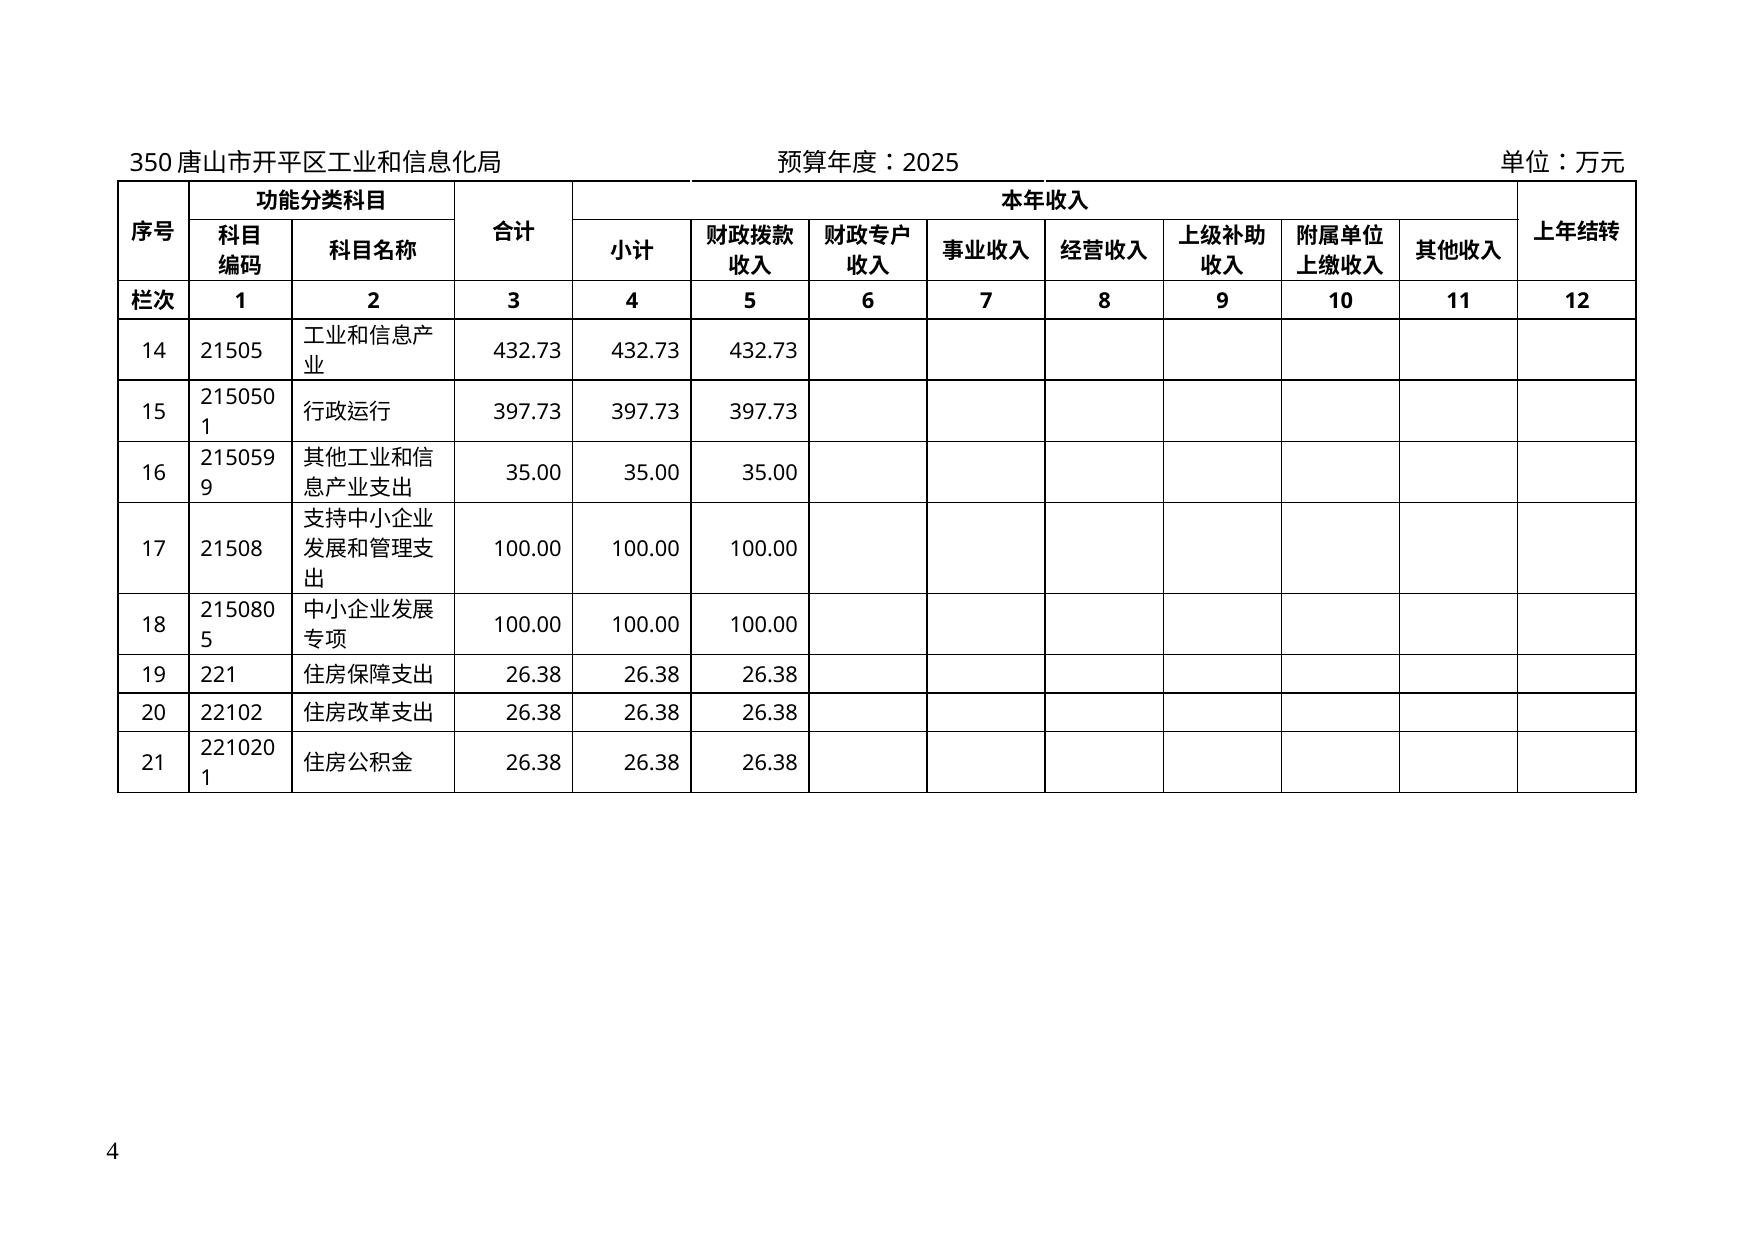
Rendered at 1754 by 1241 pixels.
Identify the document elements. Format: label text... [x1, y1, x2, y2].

table_cell [1164, 442, 1281, 502]
table_cell 35.00 [455, 442, 572, 502]
table_cell [1282, 655, 1399, 692]
table_cell [1518, 694, 1635, 731]
table_cell [928, 732, 1044, 792]
table_cell 住房保障支出 [293, 655, 454, 692]
table_cell 16 [119, 442, 188, 502]
table_cell 本年收入 [573, 182, 1517, 219]
table_cell [1400, 655, 1517, 692]
table_header 350唐山市开平区工业和信息化局 [119, 143, 690, 180]
table_cell [1164, 655, 1281, 692]
table_cell 3 [455, 281, 572, 318]
table_cell 小计 [573, 220, 690, 280]
table_cell 35.00 [692, 442, 808, 502]
table_cell [1518, 732, 1635, 792]
table_cell [1518, 442, 1635, 502]
table_cell [1164, 320, 1281, 379]
table_cell [1282, 694, 1399, 731]
table_cell 18 [119, 594, 188, 654]
table_cell 14 [119, 320, 188, 379]
table_cell 397.73 [455, 381, 572, 441]
table_cell [1164, 503, 1281, 593]
table_cell 其他工业和信息产业支出 [293, 442, 454, 502]
table_cell 432.73 [692, 320, 808, 379]
table_cell [1282, 594, 1399, 654]
table_header 单位：万元 [1046, 143, 1635, 180]
table_cell 住房公积金 [293, 732, 454, 792]
table_cell 432.73 [455, 320, 572, 379]
table_cell 2 [293, 281, 454, 318]
table_cell 经营收入 [1046, 220, 1163, 280]
table_cell 1 [190, 281, 291, 318]
table_cell 上年结转 [1518, 182, 1635, 280]
table_cell [1046, 381, 1163, 441]
table_cell [928, 503, 1044, 593]
table_cell [928, 381, 1044, 441]
table_cell [810, 381, 926, 441]
table_cell 2150501 [190, 381, 291, 441]
table_cell [1046, 320, 1163, 379]
table_cell 5 [692, 281, 808, 318]
table_cell [928, 655, 1044, 692]
table_cell 100.00 [573, 503, 690, 593]
table_cell 合计 [455, 182, 572, 280]
table_cell 科目 编码 [190, 220, 291, 280]
table_cell 11 [1400, 281, 1517, 318]
table_cell [1282, 503, 1399, 593]
table_cell 上级补助收入 [1164, 220, 1281, 280]
table_cell 26.38 [692, 732, 808, 792]
table_cell [1164, 694, 1281, 731]
table_cell 7 [928, 281, 1044, 318]
table_cell [1046, 503, 1163, 593]
table_cell [1400, 442, 1517, 502]
table_cell [1164, 381, 1281, 441]
table_cell [1400, 694, 1517, 731]
table_cell [1400, 594, 1517, 654]
table_cell [928, 320, 1044, 379]
table_cell [1518, 503, 1635, 593]
table_cell 100.00 [455, 594, 572, 654]
table_cell [1282, 442, 1399, 502]
table_cell [928, 442, 1044, 502]
table_cell [1282, 732, 1399, 792]
table_cell 26.38 [573, 694, 690, 731]
table_cell 事业收入 [928, 220, 1044, 280]
table_cell 26.38 [692, 655, 808, 692]
table_cell [1046, 694, 1163, 731]
table_cell [810, 320, 926, 379]
table_cell 住房改革支出 [293, 694, 454, 731]
table_cell 栏次 [119, 281, 188, 318]
table_cell [1164, 594, 1281, 654]
table_cell 221 [190, 655, 291, 692]
table_cell 中小企业发展专项 [293, 594, 454, 654]
table_cell [928, 594, 1044, 654]
table_cell 21508 [190, 503, 291, 593]
table_cell 21505 [190, 320, 291, 379]
table_cell 附属单位上缴收入 [1282, 220, 1399, 280]
table_cell 21 [119, 732, 188, 792]
table_cell 工业和信息产业 [293, 320, 454, 379]
table_cell 8 [1046, 281, 1163, 318]
table_cell 26.38 [573, 655, 690, 692]
table_cell 科目名称 [293, 220, 454, 280]
table_cell [1400, 381, 1517, 441]
table_cell 2150805 [190, 594, 291, 654]
table_cell [1400, 503, 1517, 593]
table_cell [1164, 732, 1281, 792]
table_cell [810, 732, 926, 792]
table_cell [810, 503, 926, 593]
table_cell 2150599 [190, 442, 291, 502]
table_cell [1518, 320, 1635, 379]
table_cell [1046, 732, 1163, 792]
table_header 预算年度：2025 [692, 143, 1044, 180]
table_cell 财政专户 收入 [810, 220, 926, 280]
table_cell 其他收入 [1400, 220, 1517, 280]
table_cell 100.00 [455, 503, 572, 593]
table_cell 100.00 [692, 503, 808, 593]
table_cell 序号 [119, 182, 188, 280]
table_cell 功能分类科目 [190, 182, 454, 219]
table_cell [1046, 594, 1163, 654]
table_cell [1282, 320, 1399, 379]
table_cell 26.38 [455, 694, 572, 731]
table_cell 15 [119, 381, 188, 441]
table_cell 6 [810, 281, 926, 318]
table_cell 26.38 [692, 694, 808, 731]
table_cell 22102 [190, 694, 291, 731]
table_cell 35.00 [573, 442, 690, 502]
table_cell [1518, 655, 1635, 692]
table_cell 财政拨款 收入 [692, 220, 808, 280]
table_cell [1400, 732, 1517, 792]
table_cell 4 [573, 281, 690, 318]
table_cell 行政运行 [293, 381, 454, 441]
table_cell 12 [1518, 281, 1635, 318]
table_cell 26.38 [573, 732, 690, 792]
table_cell [1046, 442, 1163, 502]
table_cell 2210201 [190, 732, 291, 792]
table_cell [1282, 381, 1399, 441]
table_cell 10 [1282, 281, 1399, 318]
table_cell 26.38 [455, 732, 572, 792]
table_cell 17 [119, 503, 188, 593]
table_cell 432.73 [573, 320, 690, 379]
table_cell [1518, 594, 1635, 654]
table_cell 397.73 [692, 381, 808, 441]
table_cell 20 [119, 694, 188, 731]
table_cell [810, 442, 926, 502]
table_cell [1400, 320, 1517, 379]
table_cell [1518, 381, 1635, 441]
table_cell [810, 655, 926, 692]
table_cell 397.73 [573, 381, 690, 441]
table_cell 支持中小企业发展和管理支出 [293, 503, 454, 593]
table_cell [928, 694, 1044, 731]
table_cell [810, 694, 926, 731]
table_cell 19 [119, 655, 188, 692]
table_cell 26.38 [455, 655, 572, 692]
table_cell 9 [1164, 281, 1281, 318]
table_cell [810, 594, 926, 654]
table_cell 100.00 [573, 594, 690, 654]
table_cell 100.00 [692, 594, 808, 654]
table_cell [1046, 655, 1163, 692]
